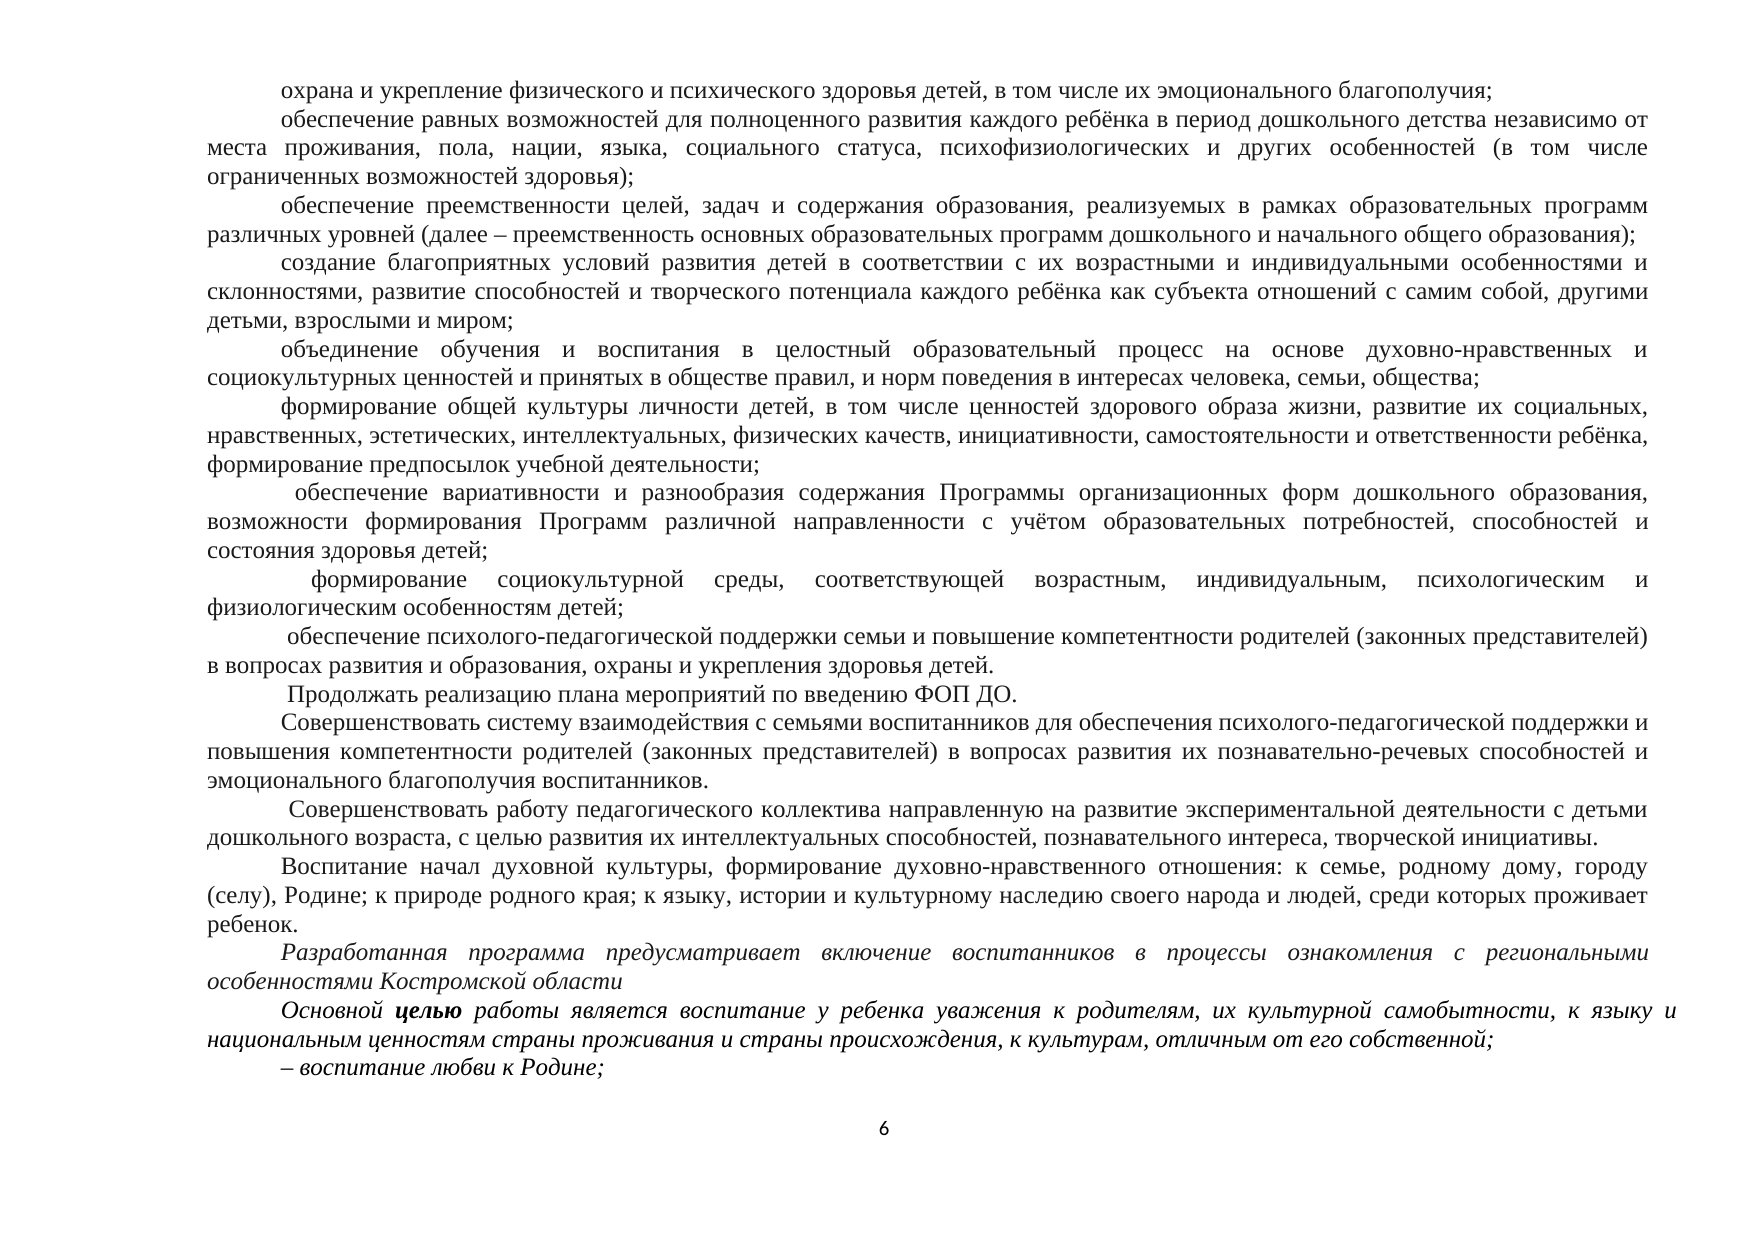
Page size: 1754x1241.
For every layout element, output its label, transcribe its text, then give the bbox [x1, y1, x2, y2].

text Воспитание начал духовной культуры, формирование духовно-нравственного отношения: к семье, родному дому, городу (селу), Родине; к природе родного края; к языку, истории и культурному наследию своего народа и людей, среди которых проживает ребенок. [207, 851, 1649, 937]
text Совершенствовать работу педагогического коллектива направленную на развитие экспериментальной деятельности с детьми дошкольного возраста, с целью развития их интеллектуальных способностей, познавательного интереса, творческой инициативы. [207, 794, 1649, 851]
text обеспечение равных возможностей для полноценного развития каждого ребёнка в период дошкольного детства независимо от места проживания, пола, нации, языка, социального статуса, психофизиологических и других особенностей (в том числе ограниченных возможностей здоровья); [207, 104, 1649, 190]
text обеспечение преемственности целей, задач и содержания образования, реализуемых в рамках образовательных программ различных уровней (далее – преемственность основных образовательных программ дошкольного и начального общего образования); [207, 190, 1649, 247]
text формирование социокультурной среды, соответствующей возрастным, индивидуальным, психологическим и физиологическим особенностям детей; [207, 564, 1649, 621]
text Основной целью работы является воспитание у ребенка уважения к родителям, их культурной самобытности, к языку и национальным ценностям страны проживания и страны происхождения, к культурам, отличным от его собственной; [207, 995, 1679, 1052]
text объединение обучения и воспитания в целостный образовательный процесс на основе духовно-нравственных и социокультурных ценностей и принятых в обществе правил, и норм поведения в интересах человека, семьи, общества; [207, 334, 1649, 391]
text обеспечение вариативности и разнообразия содержания Программы организационных форм дошкольного образования, возможности формирования Программ различной направленности с учётом образовательных потребностей, способностей и состояния здоровья детей; [207, 477, 1649, 564]
text охрана и укрепление физического и психического здоровья детей, в том числе их эмоционального благополучия; [207, 75, 1649, 104]
text создание благоприятных условий развития детей в соответствии с их возрастными и индивидуальными особенностями и склонностями, развитие способностей и творческого потенциала каждого ребёнка как субъекта отношений с самим собой, другими детьми, взрослыми и миром; [207, 247, 1649, 334]
text Разработанная программа предусматривает включение воспитанников в процессы ознакомления с региональными особенностями Костромской области [207, 937, 1649, 995]
text обеспечение психолого-педагогической поддержки семьи и повышение компетентности родителей (законных представителей) в вопросах развития и образования, охраны и укрепления здоровья детей. [207, 621, 1649, 679]
text – воспитание любви к Родине; [207, 1052, 1679, 1081]
text Совершенствовать систему взаимодействия с семьями воспитанников для обеспечения психолого-педагогической поддержки и повышения компетентности родителей (законных представителей) в вопросах развития их познавательно-речевых способностей и эмоционального благополучия воспитанников. [207, 707, 1649, 794]
text формирование общей культуры личности детей, в том числе ценностей здорового образа жизни, развитие их социальных, нравственных, эстетических, интеллектуальных, физических качеств, инициативности, самостоятельности и ответственности ребёнка, формирование предпосылок учебной деятельности; [207, 391, 1649, 477]
text Продолжать реализацию плана мероприятий по введению ФОП ДО. [207, 679, 1649, 707]
